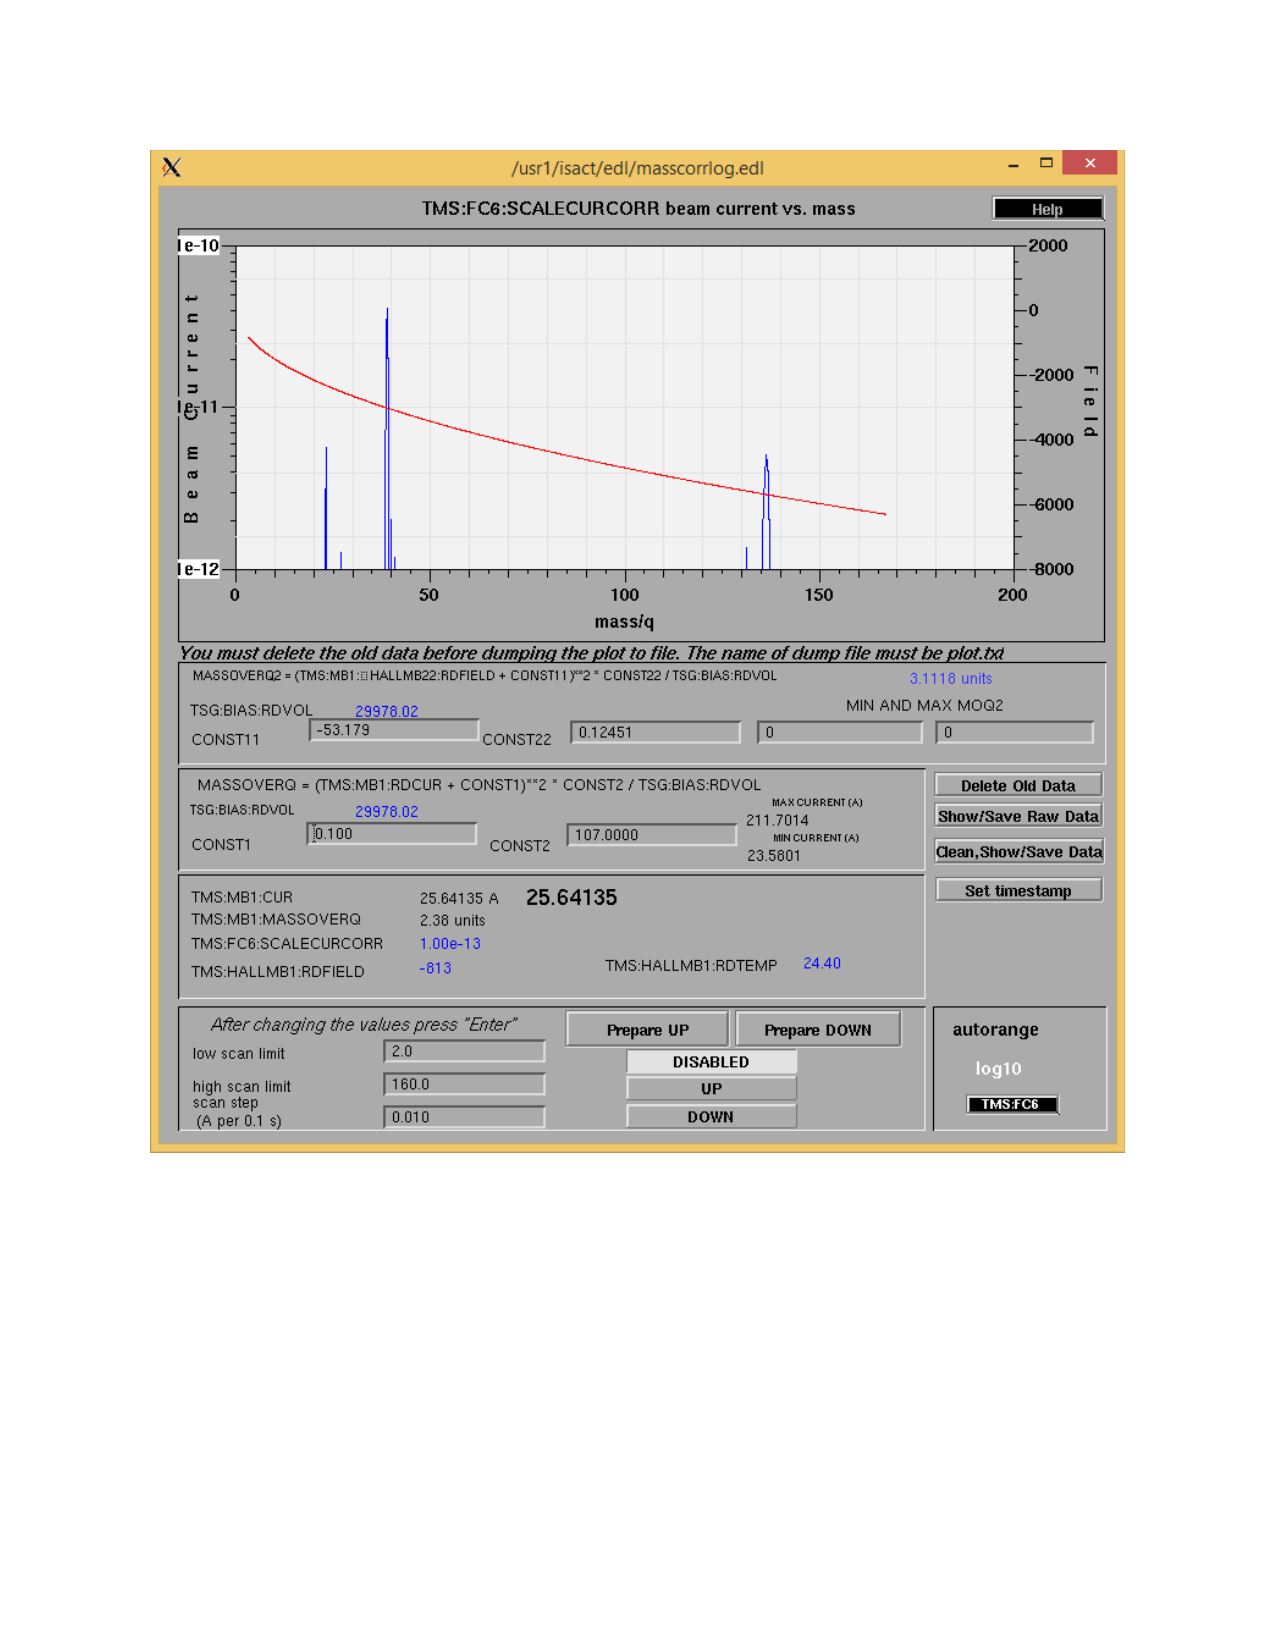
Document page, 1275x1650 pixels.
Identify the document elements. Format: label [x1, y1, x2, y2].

picture [150, 150, 1125, 1153]
